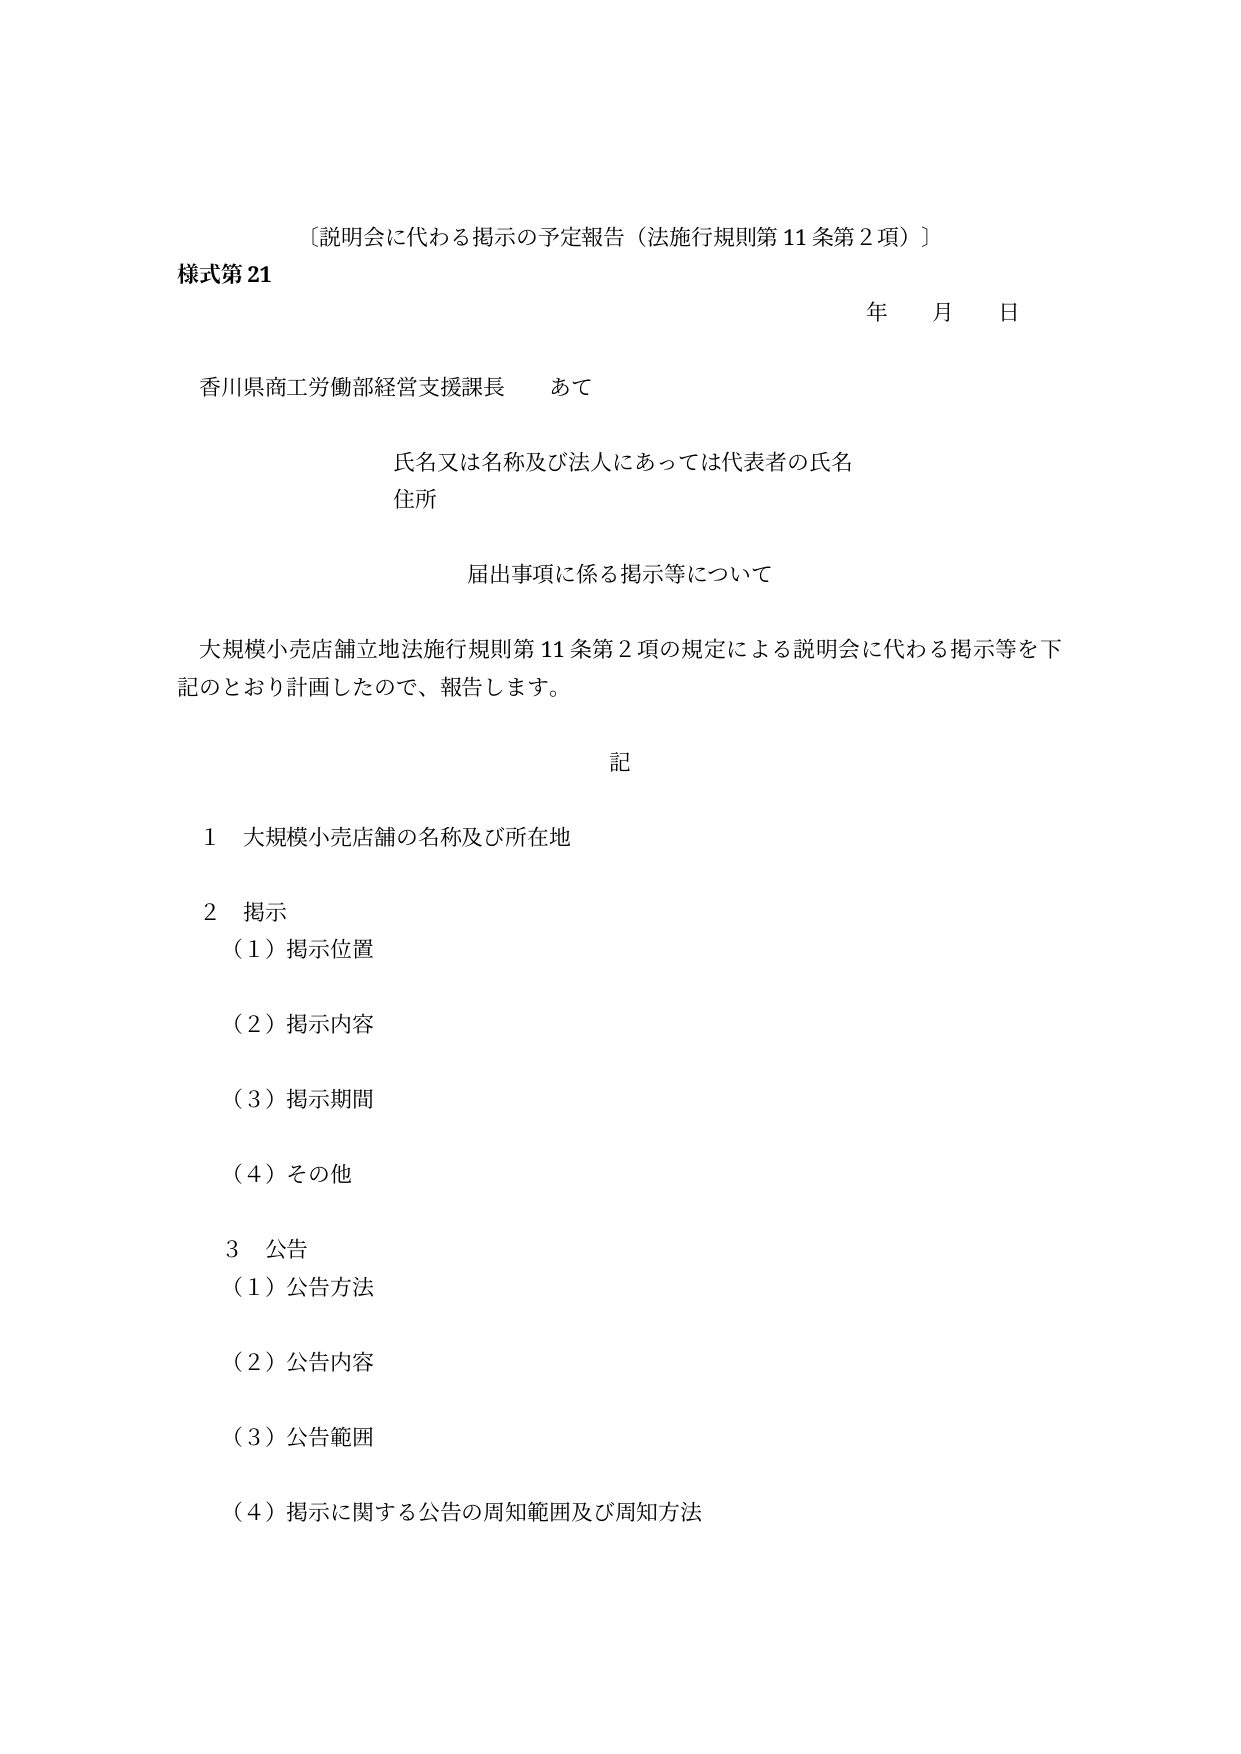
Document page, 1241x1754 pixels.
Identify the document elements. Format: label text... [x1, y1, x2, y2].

text 記 [177, 742, 1063, 779]
text （１）掲示位置 [177, 929, 1063, 967]
text 住所 [177, 479, 1063, 517]
text 香川県商工労働部経営支援課長 あて [177, 367, 1063, 404]
text （２）掲示内容 [177, 1004, 1063, 1042]
text ３ 公告 [177, 1229, 1063, 1267]
text 氏名又は名称及び法人にあっては代表者の氏名 [177, 442, 1063, 479]
text 届出事項に係る掲示等について [177, 554, 1063, 592]
text １ 大規模小売店舗の名称及び所在地 [177, 817, 1063, 854]
text （３）掲示期間 [177, 1079, 1063, 1117]
text ２ 掲示 [177, 892, 1063, 929]
text 〔説明会に代わる掲示の予定報告（法施行規則第11条第２項）〕 [177, 217, 1063, 254]
text （１）公告方法 [177, 1267, 1063, 1304]
text （４）掲示に関する公告の周知範囲及び周知方法 [177, 1492, 1063, 1529]
text 様式第21 [177, 254, 1063, 292]
text （４）その他 [177, 1154, 1063, 1192]
text 大規模小売店舗立地法施行規則第11条第２項の規定による説明会に代わる掲示等を下記のとおり計画したので、報告します。 [177, 629, 1063, 704]
text （２）公告内容 [177, 1342, 1063, 1379]
text 年 月 日 [177, 292, 1063, 329]
text （３）公告範囲 [177, 1417, 1063, 1454]
